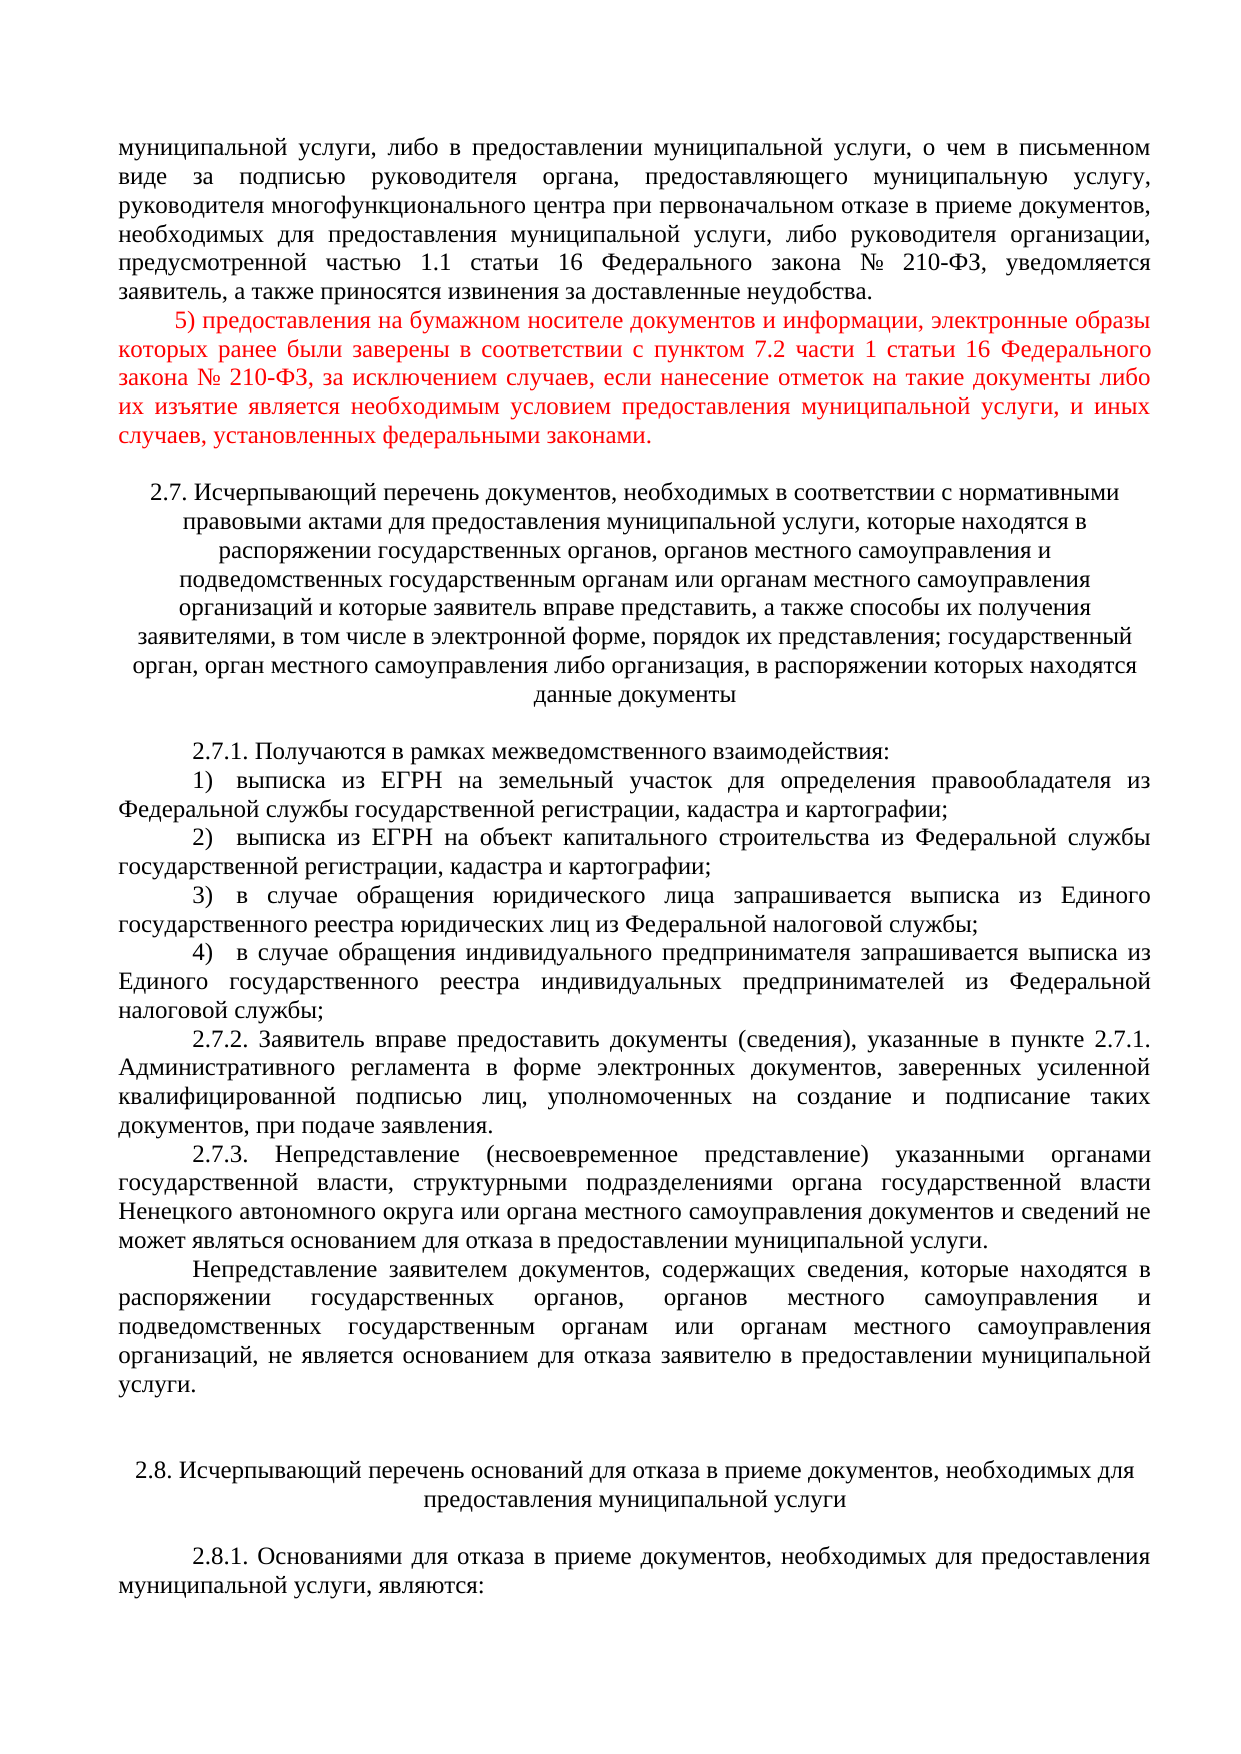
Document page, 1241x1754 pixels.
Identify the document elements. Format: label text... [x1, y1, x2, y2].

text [118, 132, 1152, 305]
text 2.7. Исчерпывающий перечень документов, необходимых в соответствии с нормативными правовыми актами для предоставления муниципальной услуги, которые находятся в распоряжении государственных органов, органов местного самоуправления и подведомственных государственным органам или органам местного самоуправления организаций и которые заявитель вправе представить, а также способы их получения заявителями, в том числе в электронной форме, порядок их представления; государственный орган, орган местного самоуправления либо организация, в распоряжении которых находятся данные документы [118, 477, 1152, 707]
list выписка из ЕГРН на земельный участок для определения правообладателя из Федеральной службы государственной регистрации, кадастра и картографии; [118, 765, 1152, 822]
list выписка из ЕГРН на объект капитального строительства из Федеральной службы государственной регистрации, кадастра и картографии; [118, 822, 1152, 880]
text 2.8. Исчерпывающий перечень оснований для отказа в приеме документов, необходимых для предоставления муниципальной услуги [118, 1455, 1152, 1512]
text 2.8.1. Основаниями для отказа в приеме документов, необходимых для предоставления муниципальной услуги, являются: [118, 1541, 1152, 1599]
text 5) предоставления на бумажном носителе документов и информации, электронные образы которых ранее были заверены в соответствии с пунктом 7.2 части 1 статьи 16 Федерального закона № 210-ФЗ, за исключением случаев, если нанесение отметок на такие документы либо их изъятие является необходимым условием предоставления муниципальной услуги, и иных случаев, установленных федеральными законами. [118, 305, 1152, 449]
text 2.7.2. Заявитель вправе предоставить документы (сведения), указанные в пункте 2.7.1. Административного регламента в форме электронных документов, заверенных усиленной квалифицированной подписью лиц, уполномоченных на создание и подписание таких документов, при подаче заявления. [118, 1024, 1152, 1139]
text 2.7.3. Непредставление (несвоевременное представление) указанными органами государственной власти, структурными подразделениями органа государственной власти Ненецкого автономного округа или органа местного самоуправления документов и сведений не может являться основанием для отказа в предоставлении муниципальной услуги. [118, 1139, 1152, 1254]
text 2.7.1. Получаются в рамках межведомственного взаимодействия: [118, 736, 1152, 765]
list в случае обращения юридического лица запрашивается выписка из Единого государственного реестра юридических лиц из Федеральной налоговой службы; [118, 880, 1152, 937]
list в случае обращения индивидуального предпринимателя запрашивается выписка из Единого государственного реестра индивидуальных предпринимателей из Федеральной налоговой службы; [118, 937, 1152, 1024]
text Непредставление заявителем документов, содержащих сведения, которые находятся в распоряжении государственных органов, органов местного самоуправления и подведомственных государственным органам или органам местного самоуправления организаций, не является основанием для отказа заявителю в предоставлении муниципальной услуги. [118, 1254, 1152, 1397]
